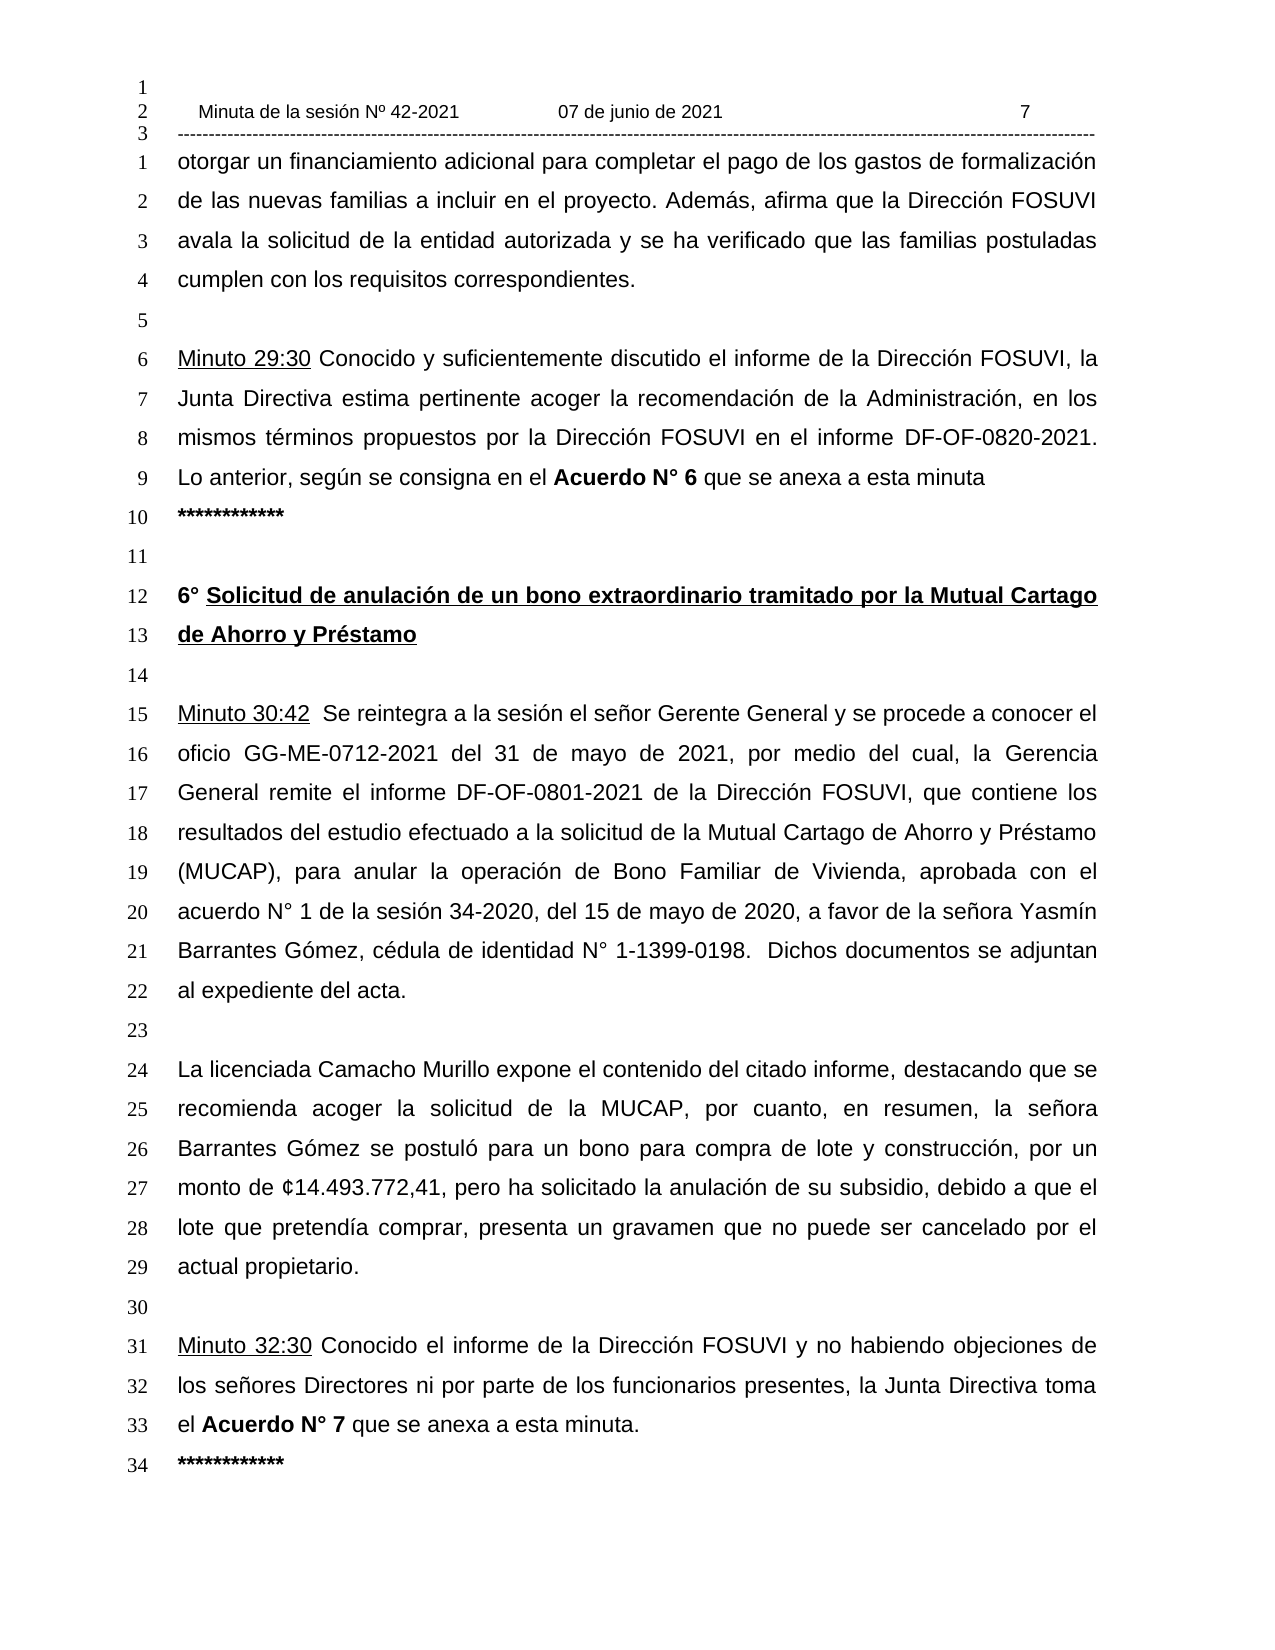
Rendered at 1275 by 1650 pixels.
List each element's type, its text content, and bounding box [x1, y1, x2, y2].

text 6° Solicitud de anulación de un bono extraordinario tramitado por la Mutual Cartago de Ahorro y Préstamo [177, 582, 1098, 648]
text ************ [177, 1451, 1098, 1477]
text ************ [177, 503, 1098, 529]
text La licenciada Camacho Murillo expone el contenido del citado informe, destacando que se recomienda acoger la solicitud de la MUCAP, por cuanto, en resumen, la señora Barrantes Gómez se postuló para un bono para compra de lote y construcción, por un monto de ¢14.493.772,41, pero ha solicitado la anulación de su subsidio, debido a que el lote que pretendía comprar, presenta un gravamen que no puede ser cancelado por el actual propietario. [177, 1056, 1098, 1279]
text Minuto 29:30 Conocido y suficientemente discutido el informe de la Dirección FOSUVI, la Junta Directiva estima pertinente acoger la recomendación de la Administración, en los mismos términos propuestos por la Dirección FOSUVI en el informe DF-OF-0820-2021. Lo anterior, según se consigna en el Acuerdo N° 6 que se anexa a esta minuta [177, 345, 1098, 490]
text Minuto 30:42 Se reintegra a la sesión el señor Gerente General y se procede a conocer el oficio GG-ME-0712-2021 del 31 de mayo de 2021, por medio del cual, la Gerencia General remite el informe DF-OF-0801-2021 de la Dirección FOSUVI, que contiene los resultados del estudio efectuado a la solicitud de la Mutual Cartago de Ahorro y Préstamo (MUCAP), para anular la operación de Bono Familiar de Vivienda, aprobada con el acuerdo N° 1 de la sesión 34-2020, del 15 de mayo de 2020, a favor de la señora Yasmín Barrantes Gómez, cédula de identidad N° 1-1399-0198. Dichos documentos se adjuntan al expediente del acta. [177, 700, 1098, 1003]
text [177, 148, 1098, 292]
text Minuto 32:30 Conocido el informe de la Dirección FOSUVI y no habiendo objeciones de los señores Directores ni por parte de los funcionarios presentes, la Junta Directiva toma el Acuerdo N° 7 que se anexa a esta minuta. [177, 1332, 1098, 1437]
